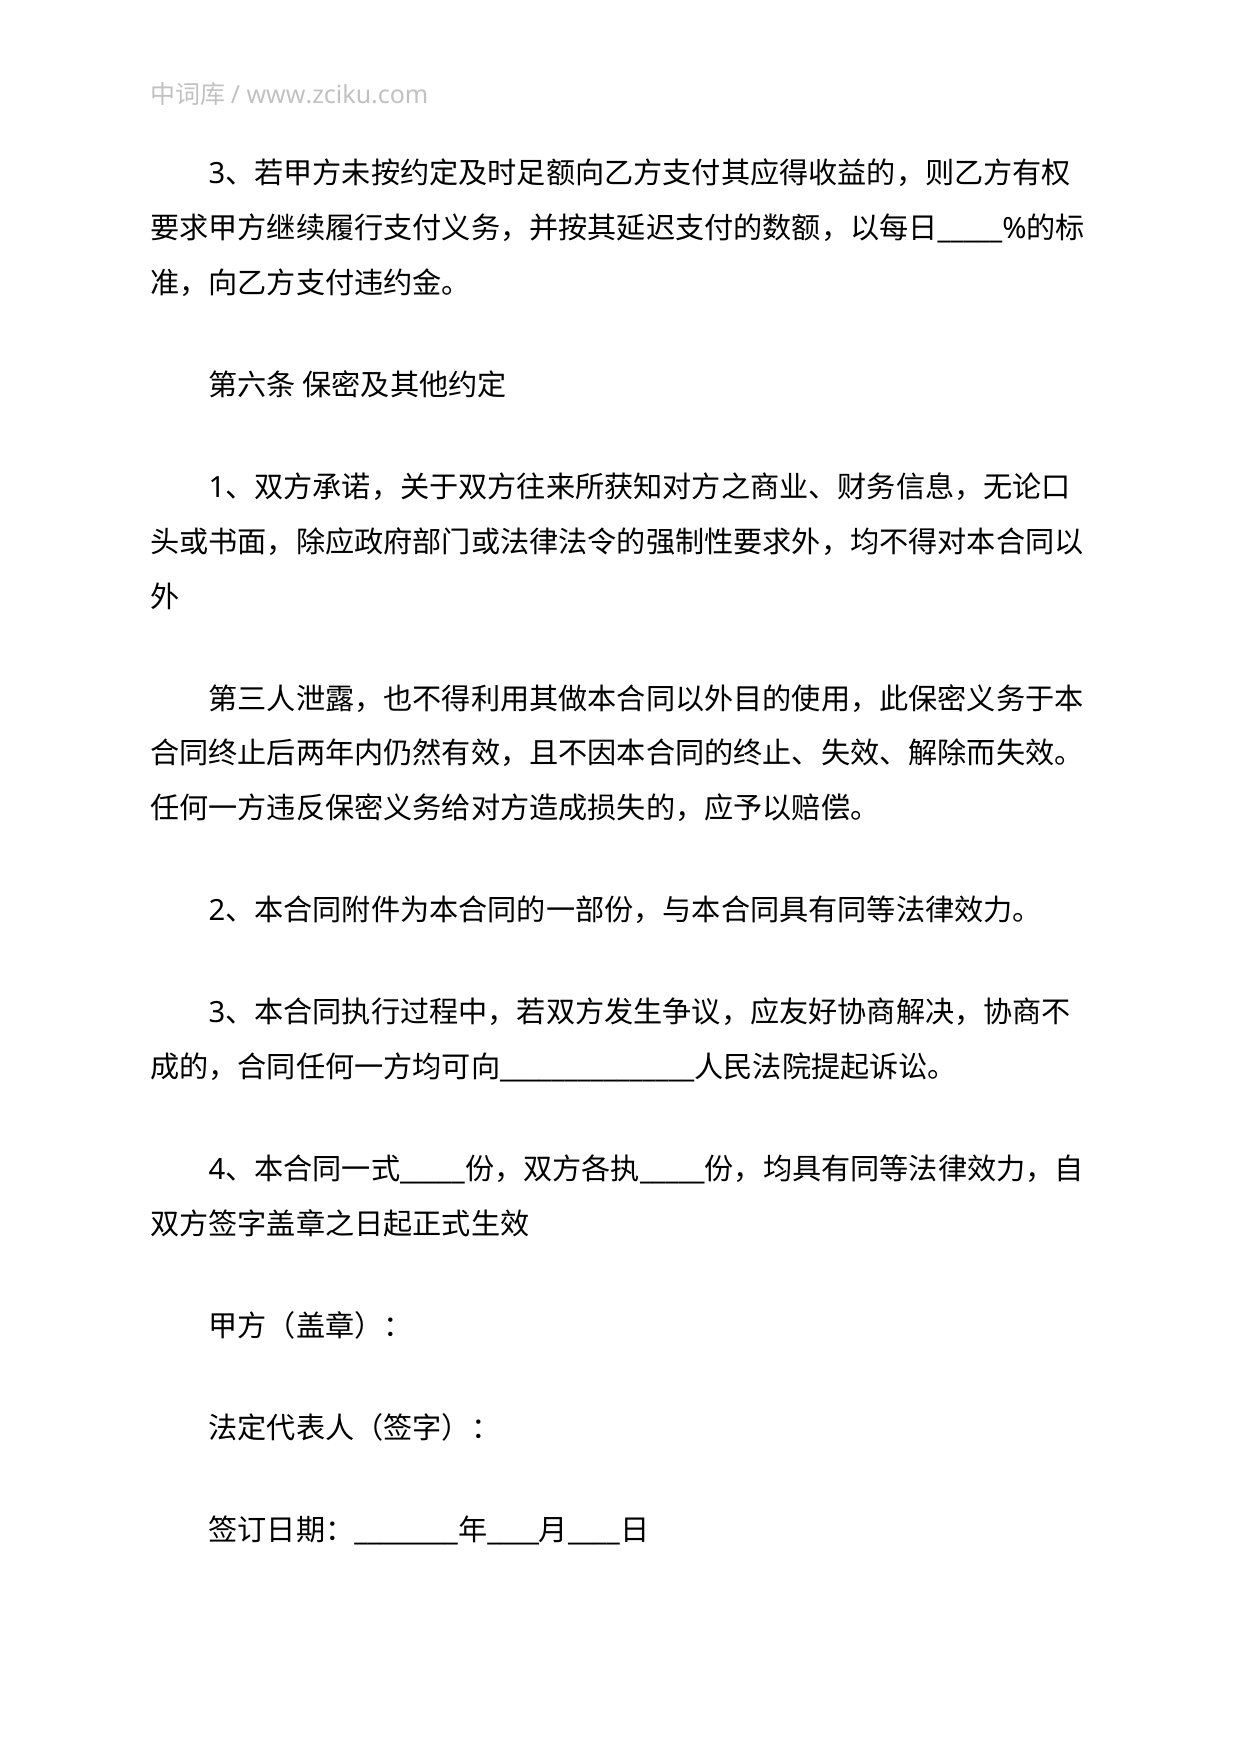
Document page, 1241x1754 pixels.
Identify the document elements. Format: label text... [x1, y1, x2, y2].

text 第三人泄露，也不得利用其做本合同以外目的使用，此保密义务于本合同终止后两年内仍然有效，且不因本合同的终止、失效、解除而失效。任何一方违反保密义务给对方造成损失的，应予以赔偿。 [150, 675, 1090, 827]
text 第六条 保密及其他约定 [150, 362, 1090, 404]
text 3、若甲方未按约定及时足额向乙方支付其应得收益的，则乙方有权要求甲方继续履行支付义务，并按其延迟支付的数额，以每日_____%的标准，向乙方支付违约金。 [150, 150, 1090, 302]
text 1、双方承诺，关于双方往来所获知对方之商业、财务信息，无论口头或书面，除应政府部门或法律法令的强制性要求外，均不得对本合同以外 [150, 463, 1090, 616]
text 甲方（盖章）： [150, 1302, 1090, 1345]
text 法定代表人（签字）： [150, 1404, 1090, 1447]
text 4、本合同一式_____份，双方各执_____份，均具有同等法律效力，自双方签字盖章之日起正式生效 [150, 1146, 1090, 1243]
text 签订日期：________年____月____日 [150, 1506, 1090, 1548]
text 2、本合同附件为本合同的一部份，与本合同具有同等法律效力。 [150, 887, 1090, 929]
text 3、本合同执行过程中，若双方发生争议，应友好协商解决，协商不成的，合同任何一方均可向_______________人民法院提起诉讼。 [150, 989, 1090, 1086]
